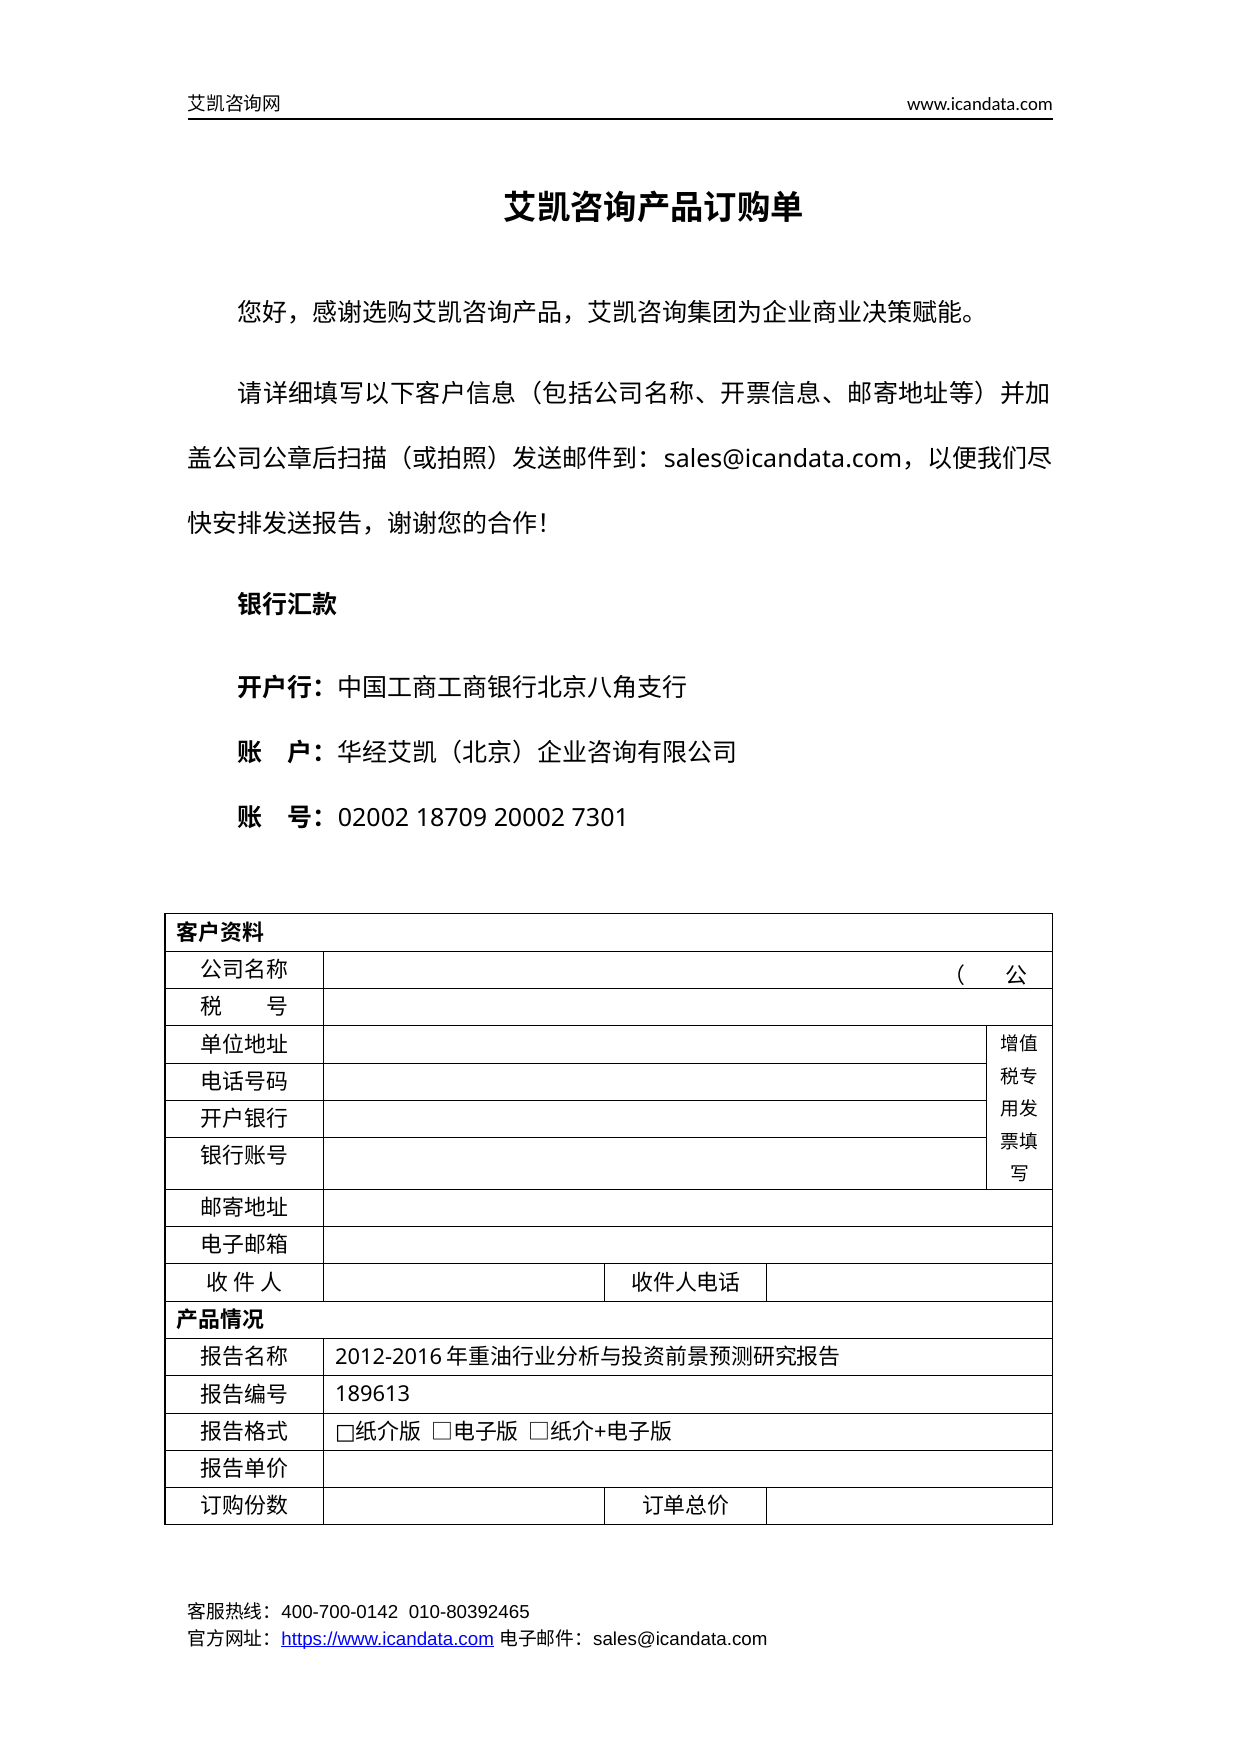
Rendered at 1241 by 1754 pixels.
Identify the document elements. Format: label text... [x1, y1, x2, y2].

table_cell 增值税专用发票填写 [987, 1026, 1052, 1189]
text 银行汇款 [187, 570, 1053, 635]
table_cell 报告名称 [166, 1339, 323, 1375]
table_cell [767, 1264, 1052, 1301]
text 您好，感谢选购艾凯咨询产品，艾凯咨询集团为企业商业决策赋能。 [187, 278, 1053, 343]
table_cell □纸介版 □电子版 □纸介+电子版 [324, 1414, 1052, 1450]
table_cell [324, 1190, 1052, 1226]
table_cell 报告格式 [166, 1414, 323, 1450]
table_cell [324, 1264, 604, 1301]
table_cell 产品情况 [166, 1302, 1052, 1338]
table_cell 订单总价 [605, 1488, 766, 1524]
text 账 户：华经艾凯（北京）企业咨询有限公司 [187, 718, 1053, 783]
table_cell 报告单价 [166, 1451, 323, 1487]
text 账 号：02002 18709 20002 7301 [187, 783, 1053, 848]
text 开户行：中国工商工商银行北京八角支行 [187, 653, 1053, 718]
table_cell [324, 1026, 986, 1062]
table_cell 189613 [324, 1376, 1052, 1412]
table_cell 2012-2016年重油行业分析与投资前景预测研究报告 [324, 1339, 1052, 1375]
table_cell 银行账号 [166, 1138, 323, 1189]
table_cell 单位地址 [166, 1026, 323, 1062]
table_cell [324, 1488, 604, 1524]
table_cell 订购份数 [166, 1488, 323, 1524]
table_cell 报告编号 [166, 1376, 323, 1412]
table_cell [324, 989, 1052, 1025]
table_cell [324, 1138, 986, 1189]
table_cell [767, 1488, 1052, 1524]
table_cell 电话号码 [166, 1064, 323, 1100]
table_cell [324, 1451, 1052, 1487]
table_cell 电子邮箱 [166, 1227, 323, 1263]
text 请详细填写以下客户信息（包括公司名称、开票信息、邮寄地址等）并加盖公司公章后扫描（或拍照）发送邮件到：sales@icandata.com，以便我们尽快安排发送报告，谢谢您的合作！ [187, 359, 1053, 554]
table_cell [324, 1101, 986, 1137]
text 艾凯咨询产品订购单 [187, 172, 1053, 237]
table_cell 税 号 [166, 989, 323, 1025]
table_cell 邮寄地址 [166, 1190, 323, 1226]
table_cell 公司名称 [166, 952, 323, 988]
table_cell [324, 1064, 986, 1100]
table_cell 收件人电话 [605, 1264, 766, 1301]
table_cell [324, 952, 1052, 988]
table_cell 收 件 人 [166, 1264, 323, 1301]
table_cell [324, 1227, 1052, 1263]
table_header 客户资料 [166, 914, 1052, 951]
table_cell 开户银行 [166, 1101, 323, 1137]
